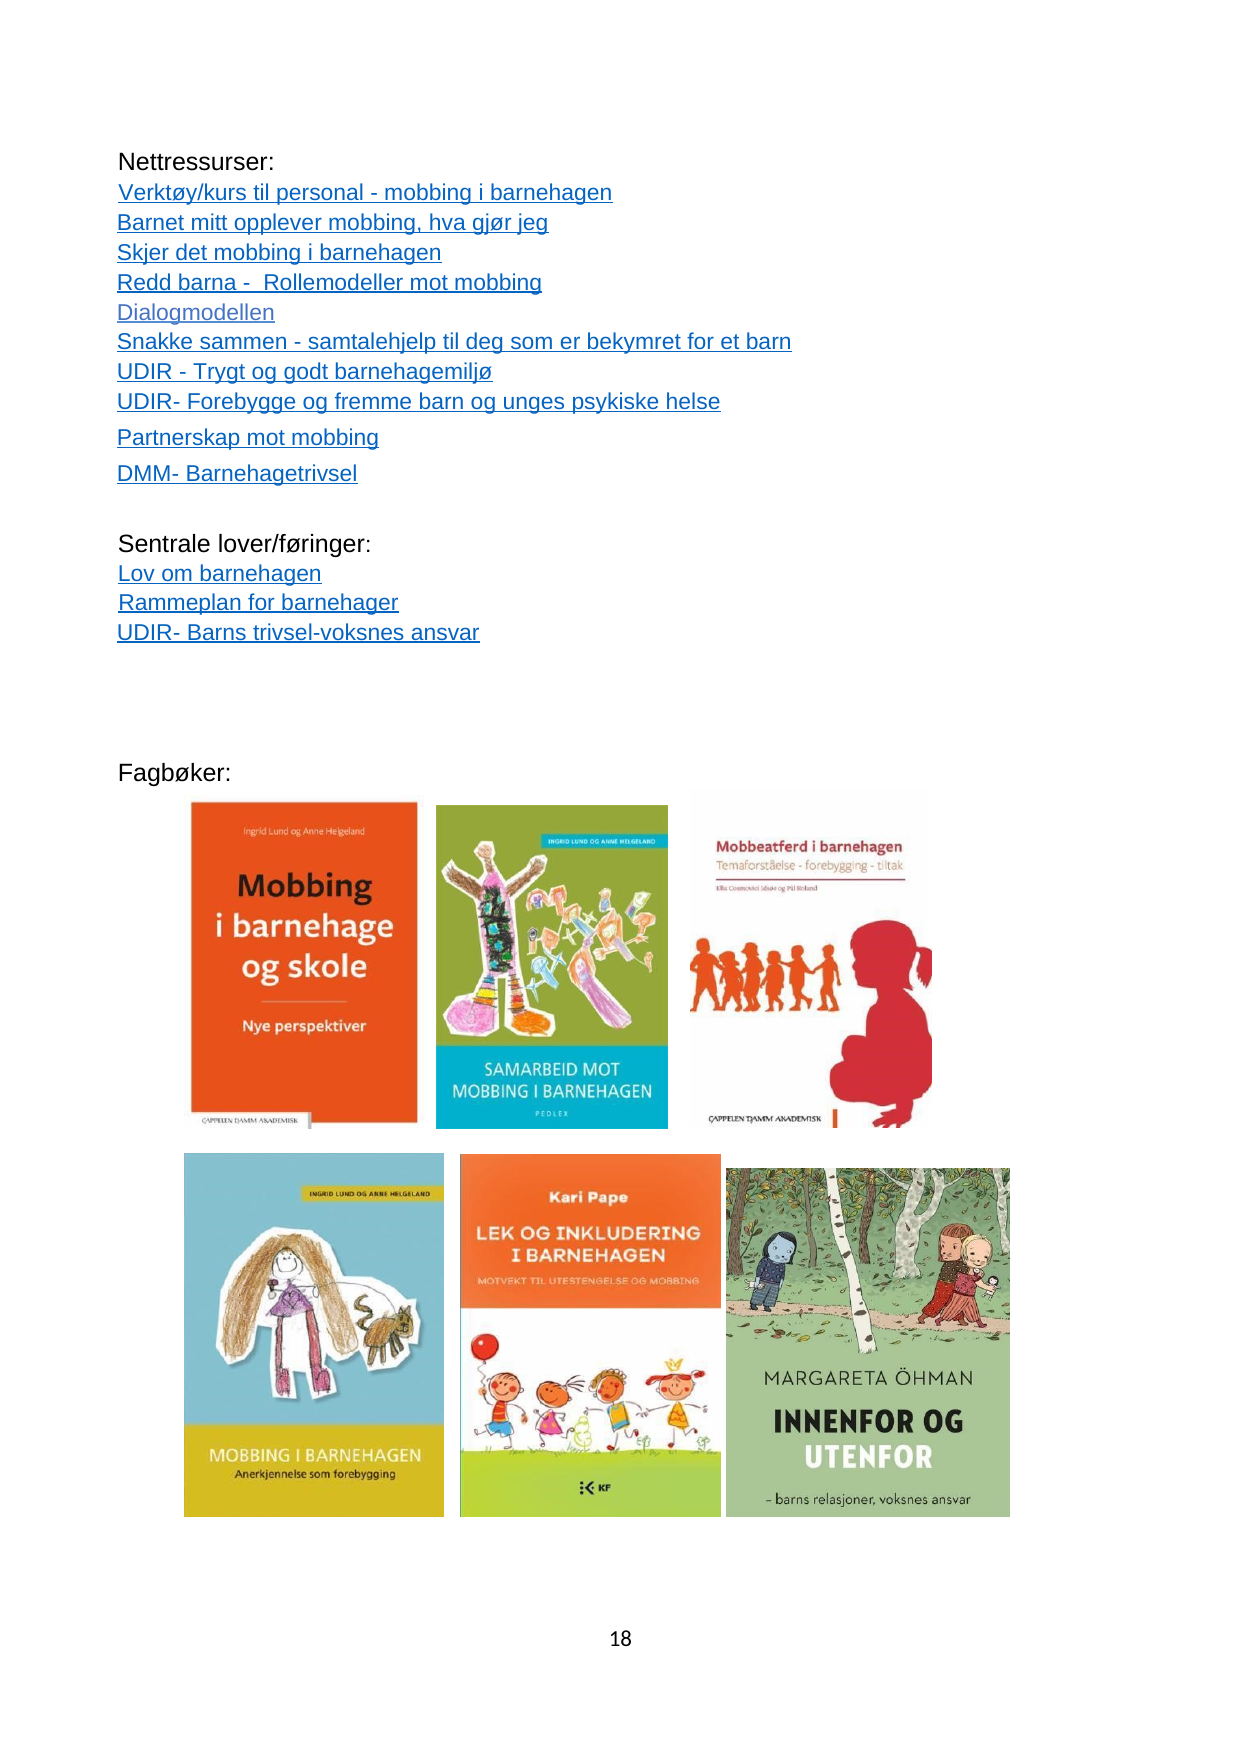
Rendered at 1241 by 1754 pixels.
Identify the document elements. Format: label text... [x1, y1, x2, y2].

picture [690, 788, 932, 1128]
text UDIR- Forebygge og fremme barn og unges psykiske helse [117, 388, 934, 414]
subtitle Lov om barnehagen [118, 560, 857, 586]
subtitle Sentrale lover/føringer: [118, 529, 857, 558]
text Barnet mitt opplever mobbing, hva gjør jeg [117, 209, 756, 235]
text UDIR- Barns trivsel-voksnes ansvar [117, 618, 1122, 645]
picture [184, 1153, 444, 1517]
picture [436, 805, 668, 1129]
text Rammeplan for barnehager [118, 588, 857, 615]
text UDIR - Trygt og godt barnehagemiljø [117, 358, 1122, 384]
text DMM- Barnehagetrivsel [117, 460, 934, 486]
text Partnerskap mot mobbing [117, 424, 934, 450]
subtitle Fagbøker: [118, 758, 857, 787]
text Verktøy/kurs til personal - mobbing i barnehagen [118, 179, 857, 205]
picture [460, 1154, 721, 1517]
text Skjer det mobbing i barnehagen [117, 239, 1122, 265]
text Redd barna - Rollemodeller mot mobbing [117, 269, 1122, 295]
picture [184, 795, 424, 1129]
text Snakke sammen - samtalehjelp til deg som er bekymret for et barn [117, 328, 1122, 354]
picture [726, 1168, 1010, 1517]
text Dialogmodellen [117, 298, 1122, 325]
subtitle Nettressurser: [118, 147, 756, 175]
